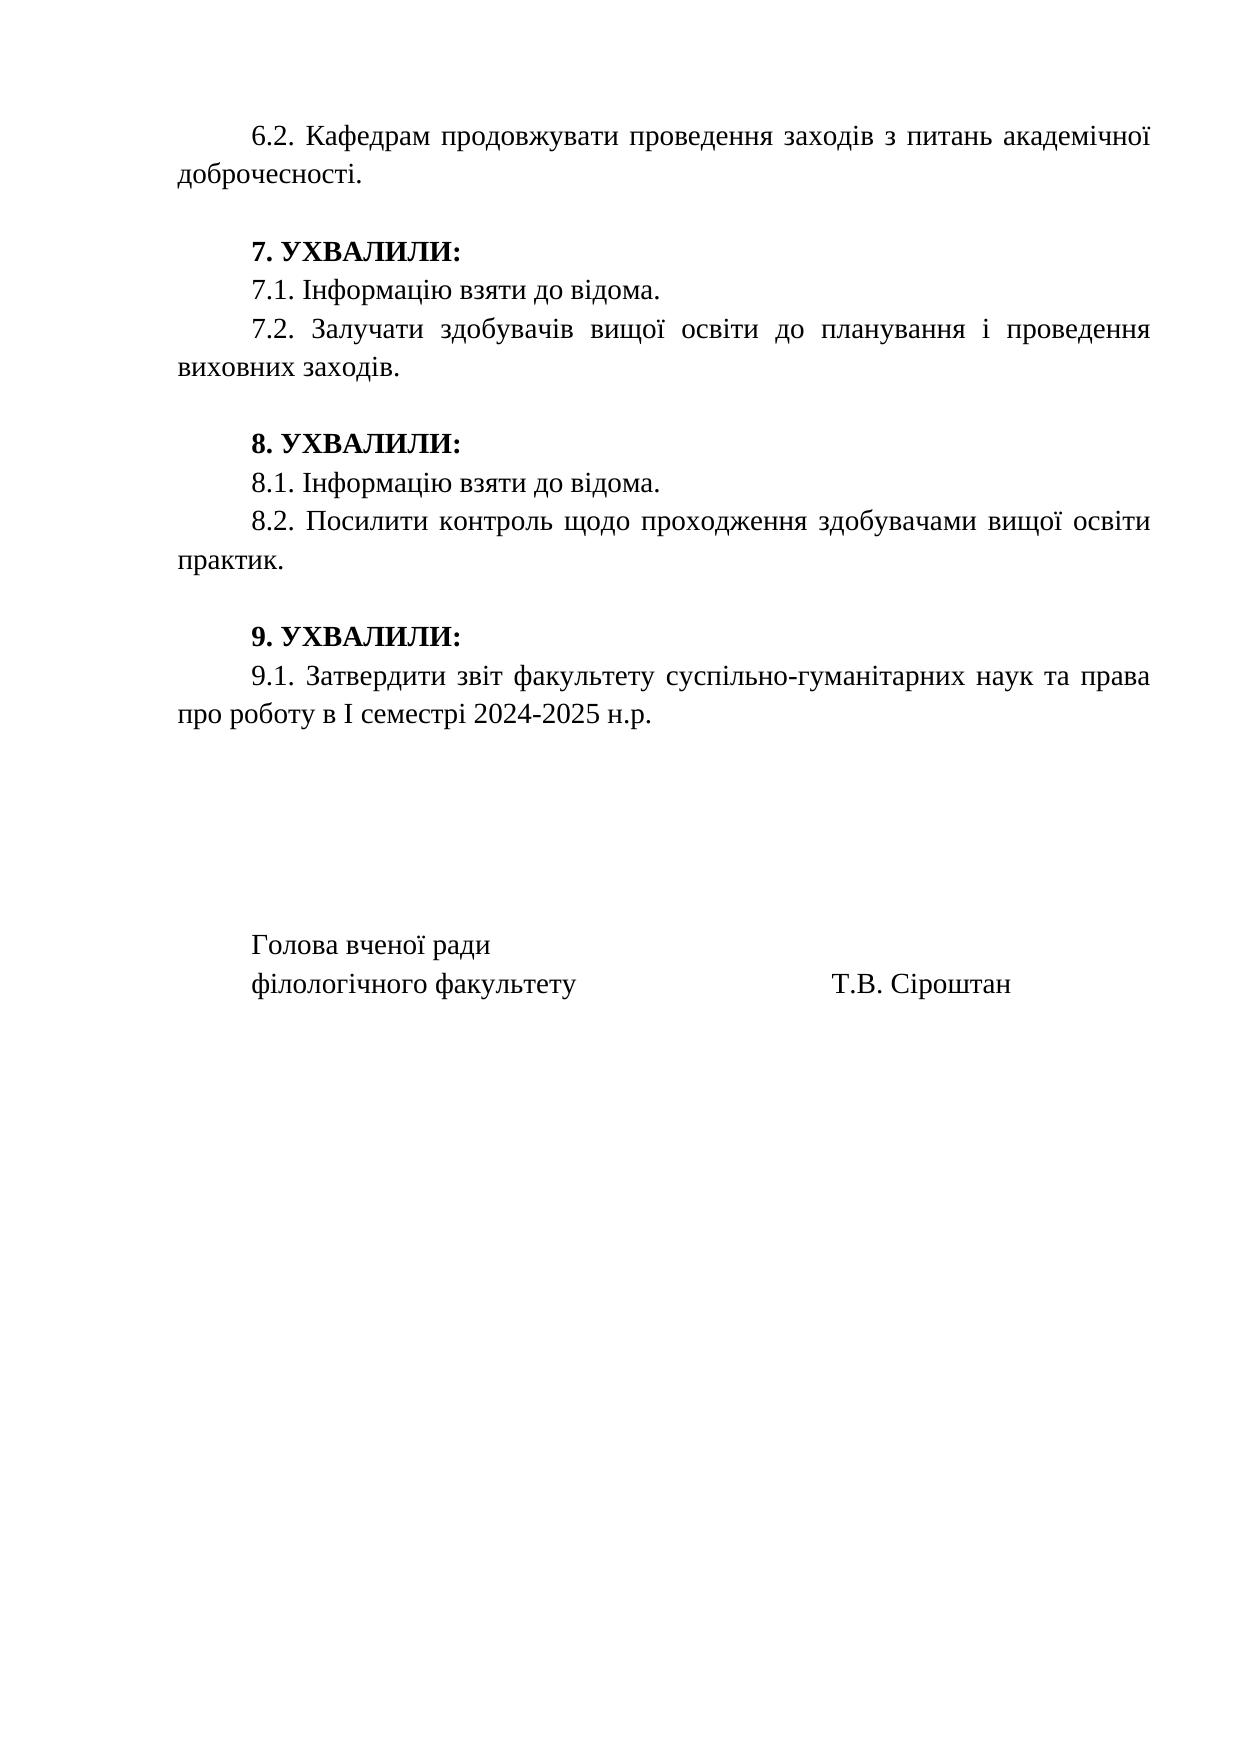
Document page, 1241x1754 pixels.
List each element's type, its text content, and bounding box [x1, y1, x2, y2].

text 7.2. Залучати здобувачів вищої освіти до планування і проведення виховних заходів. [177, 311, 1152, 383]
text 8.1. Інформацію взяти до відома. [177, 465, 1152, 498]
text 8. УХВАЛИЛИ: [177, 426, 1152, 460]
text Голова вченої ради [177, 927, 1152, 961]
text 6.2. Кафедрам продовжувати проведення заходів з питань академічної доброчесності. [177, 118, 1152, 190]
text 7. УХВАЛИЛИ: [177, 234, 1152, 267]
text 9.1. Затвердити звіт факультету суспільно-гуманітарних наук та права про роботу в І семестрі 2024-2025 н.р. [177, 658, 1152, 730]
text 8.2. Посилити контроль щодо проходження здобувачами вищої освіти практик. [177, 503, 1152, 576]
text філологічного факультету Т.В. Сіроштан [177, 966, 1152, 999]
text 7.1. Інформацію взяти до відома. [177, 272, 1152, 306]
text 9. УХВАЛИЛИ: [177, 619, 1152, 653]
